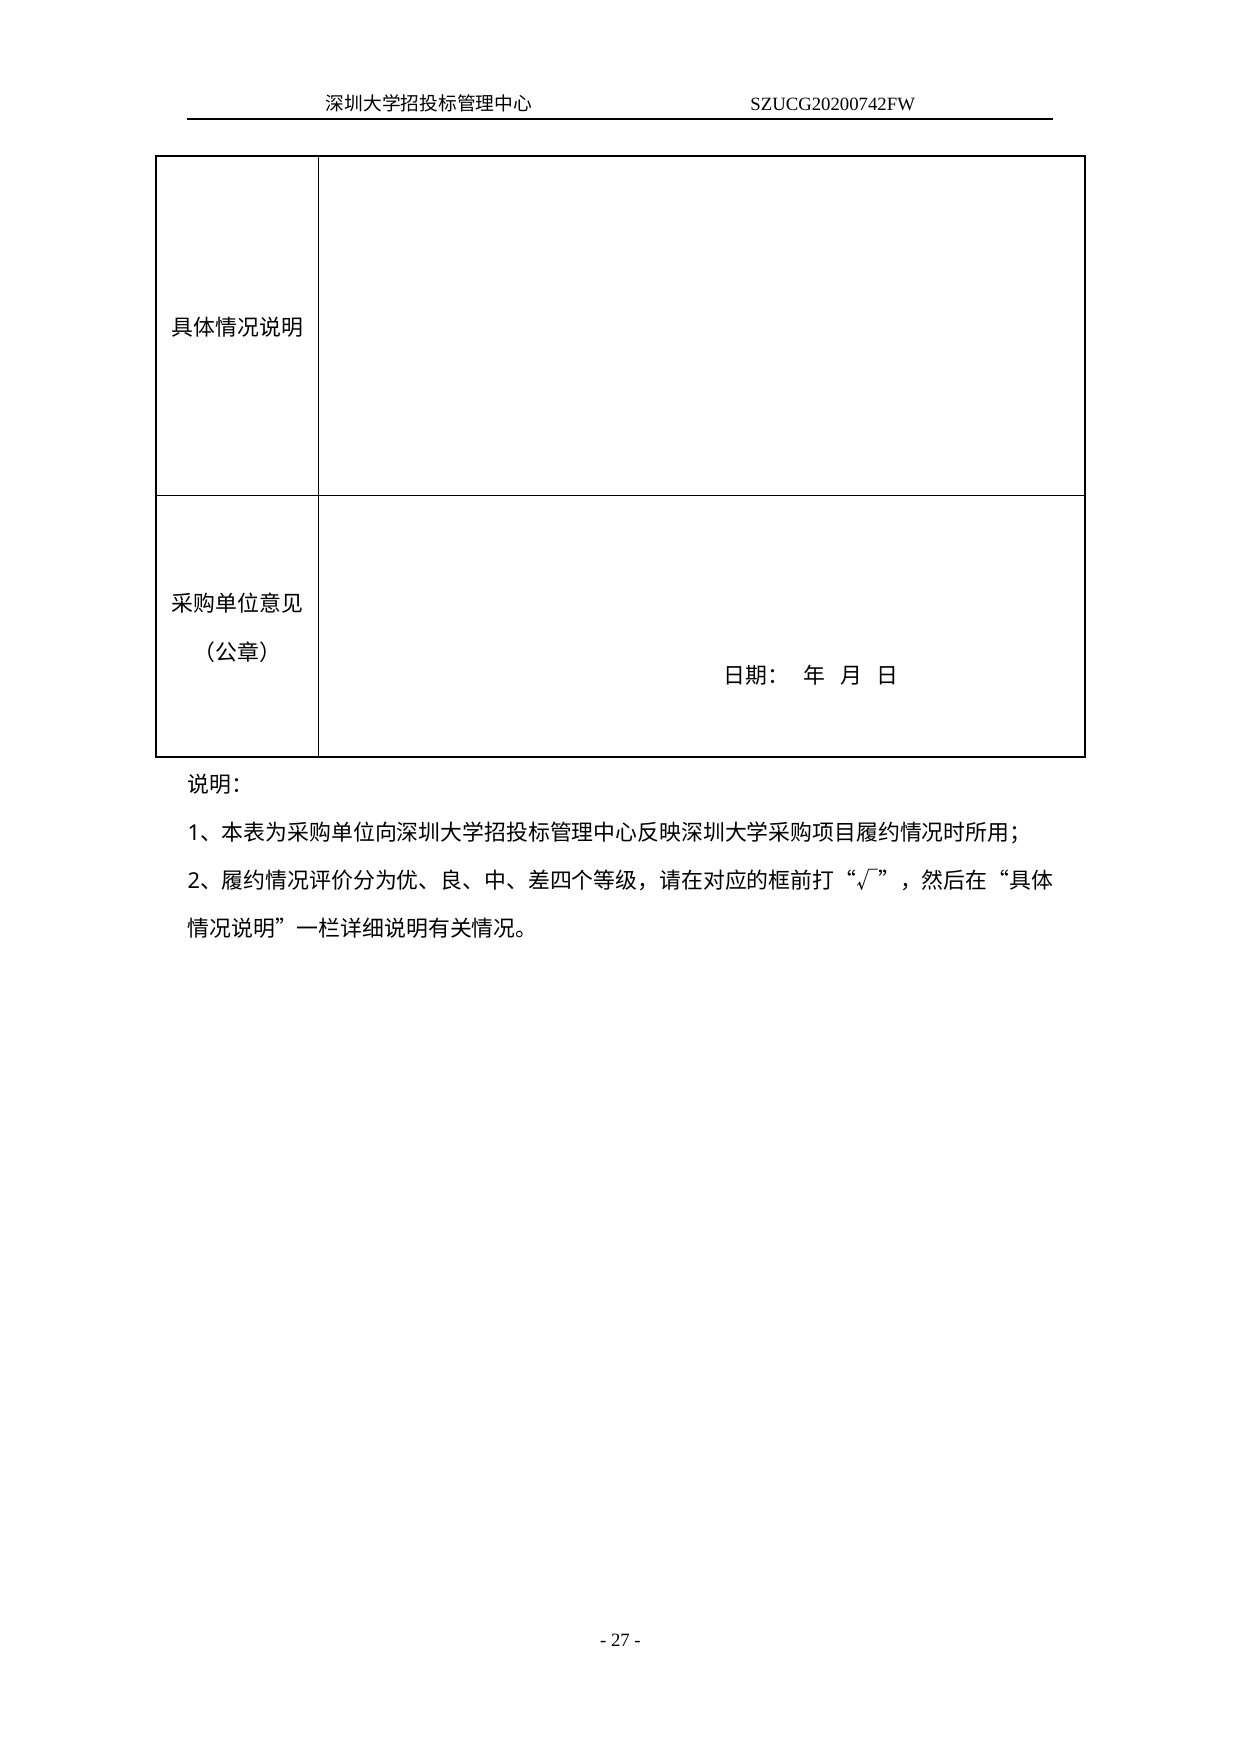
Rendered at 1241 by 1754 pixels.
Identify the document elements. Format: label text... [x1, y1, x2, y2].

table_cell [319, 157, 1084, 495]
text 2、履约情况评价分为优、良、中、差四个等级，请在对应的框前打“√”，然后在“具体情况说明”一栏详细说明有关情况。 [187, 854, 1053, 951]
text 1、本表为采购单位向深圳大学招投标管理中心反映深圳大学采购项目履约情况时所用； [187, 806, 1053, 854]
table_cell 采购单位意见 （公章） [157, 496, 318, 756]
text 说明： [187, 758, 1053, 806]
table_cell 具体情况说明 [157, 157, 318, 495]
table_cell 日期： 年 月 日 [319, 496, 1084, 756]
